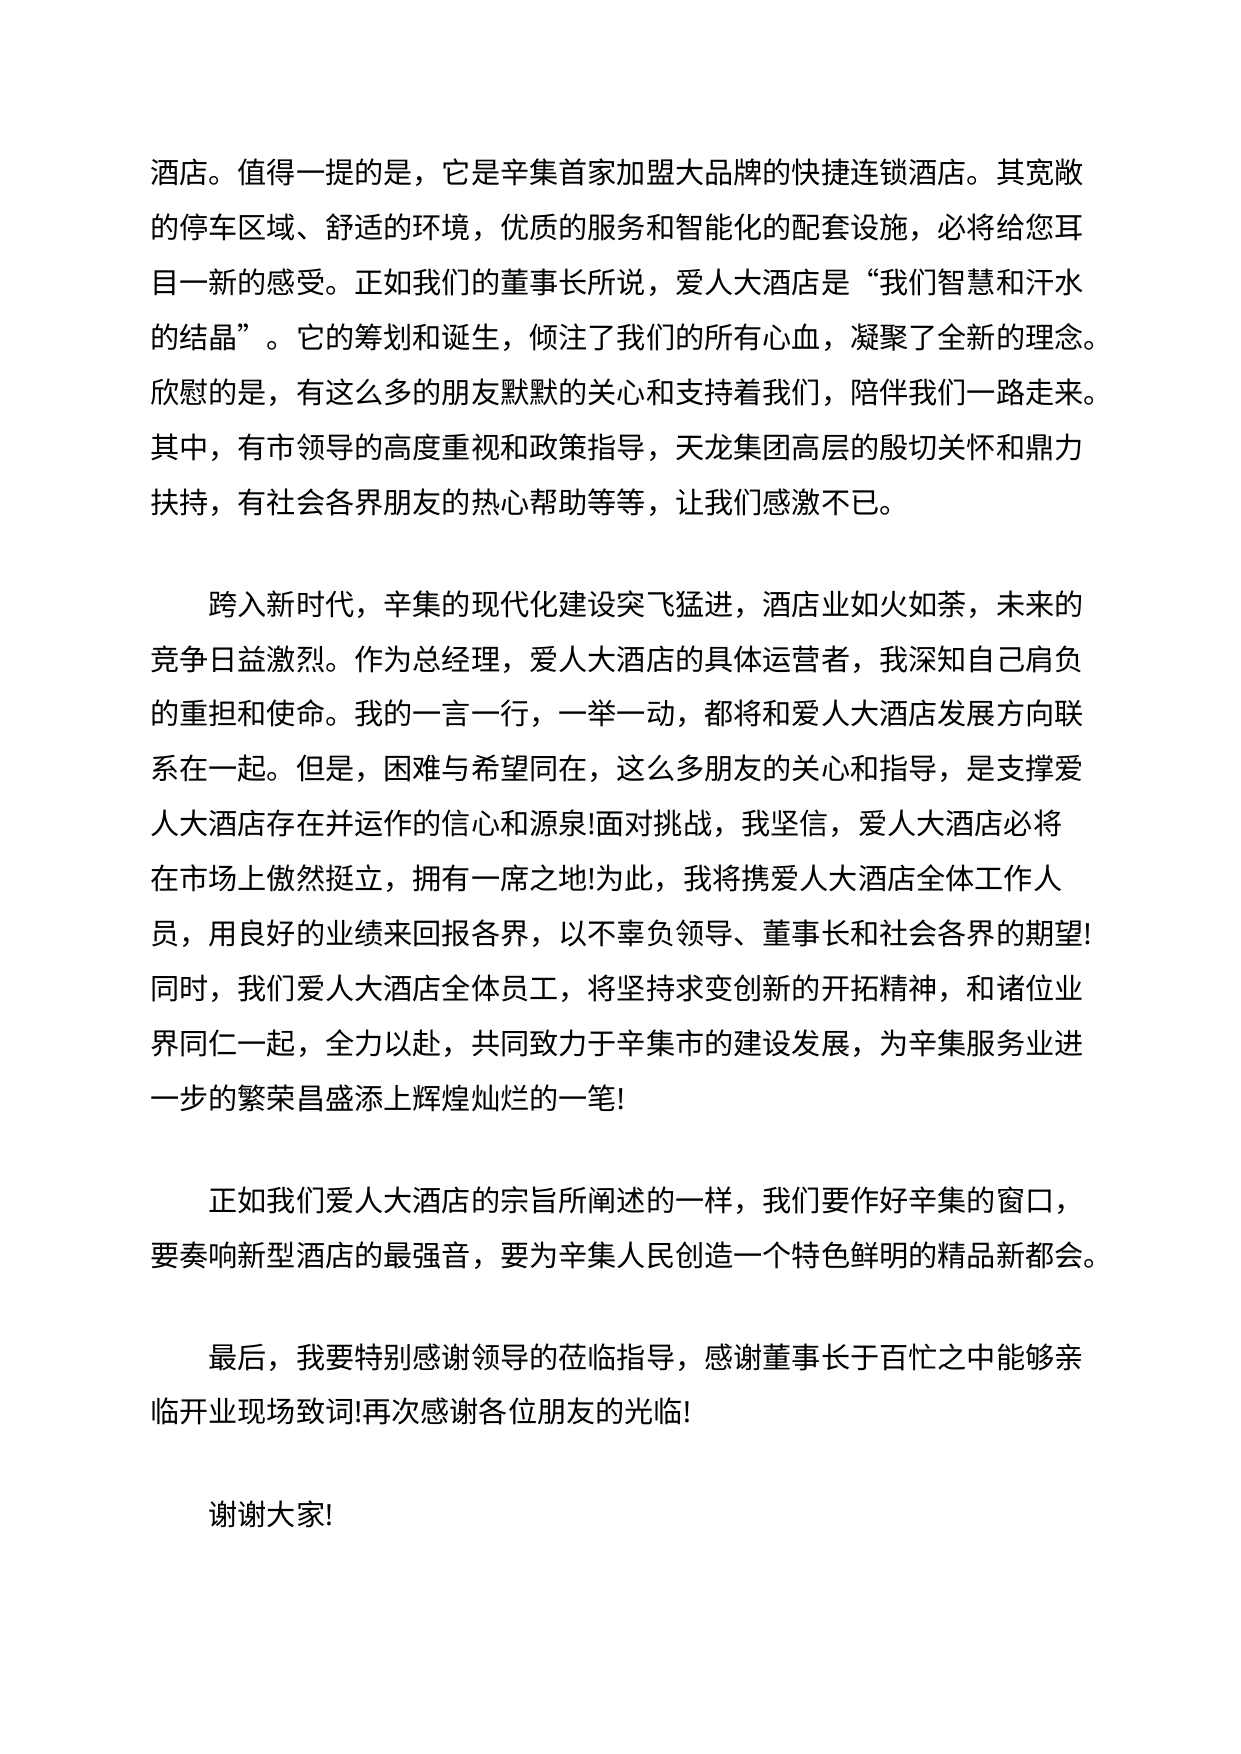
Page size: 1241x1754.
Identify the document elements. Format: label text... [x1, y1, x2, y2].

text 最后，我要特别感谢领导的莅临指导，感谢董事长于百忙之中能够亲临开业现场致词!再次感谢各位朋友的光临! [150, 1334, 1090, 1431]
text 谢谢大家! [150, 1491, 1090, 1533]
text 正如我们爱人大酒店的宗旨所阐述的一样，我们要作好辛集的窗口，要奏响新型酒店的最强音，要为辛集人民创造一个特色鲜明的精品新都会。 [150, 1177, 1090, 1275]
text 跨入新时代，辛集的现代化建设突飞猛进，酒店业如火如荼，未来的竞争日益激烈。作为总经理，爱人大酒店的具体运营者，我深知自己肩负的重担和使命。我的一言一行，一举一动，都将和爱人大酒店发展方向联系在一起。但是，困难与希望同在，这么多朋友的关心和指导，是支撑爱人大酒店存在并运作的信心和源泉!面对挑战，我坚信，爱人大酒店必将在市场上傲然挺立，拥有一席之地!为此，我将携爱人大酒店全体工作人员，用良好的业绩来回报各界，以不辜负领导、董事长和社会各界的期望!同时，我们爱人大酒店全体员工，将坚持求变创新的开拓精神，和诸位业界同仁一起，全力以赴，共同致力于辛集市的建设发展，为辛集服务业进一步的繁荣昌盛添上辉煌灿烂的一笔! [150, 581, 1090, 1118]
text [150, 150, 1090, 522]
